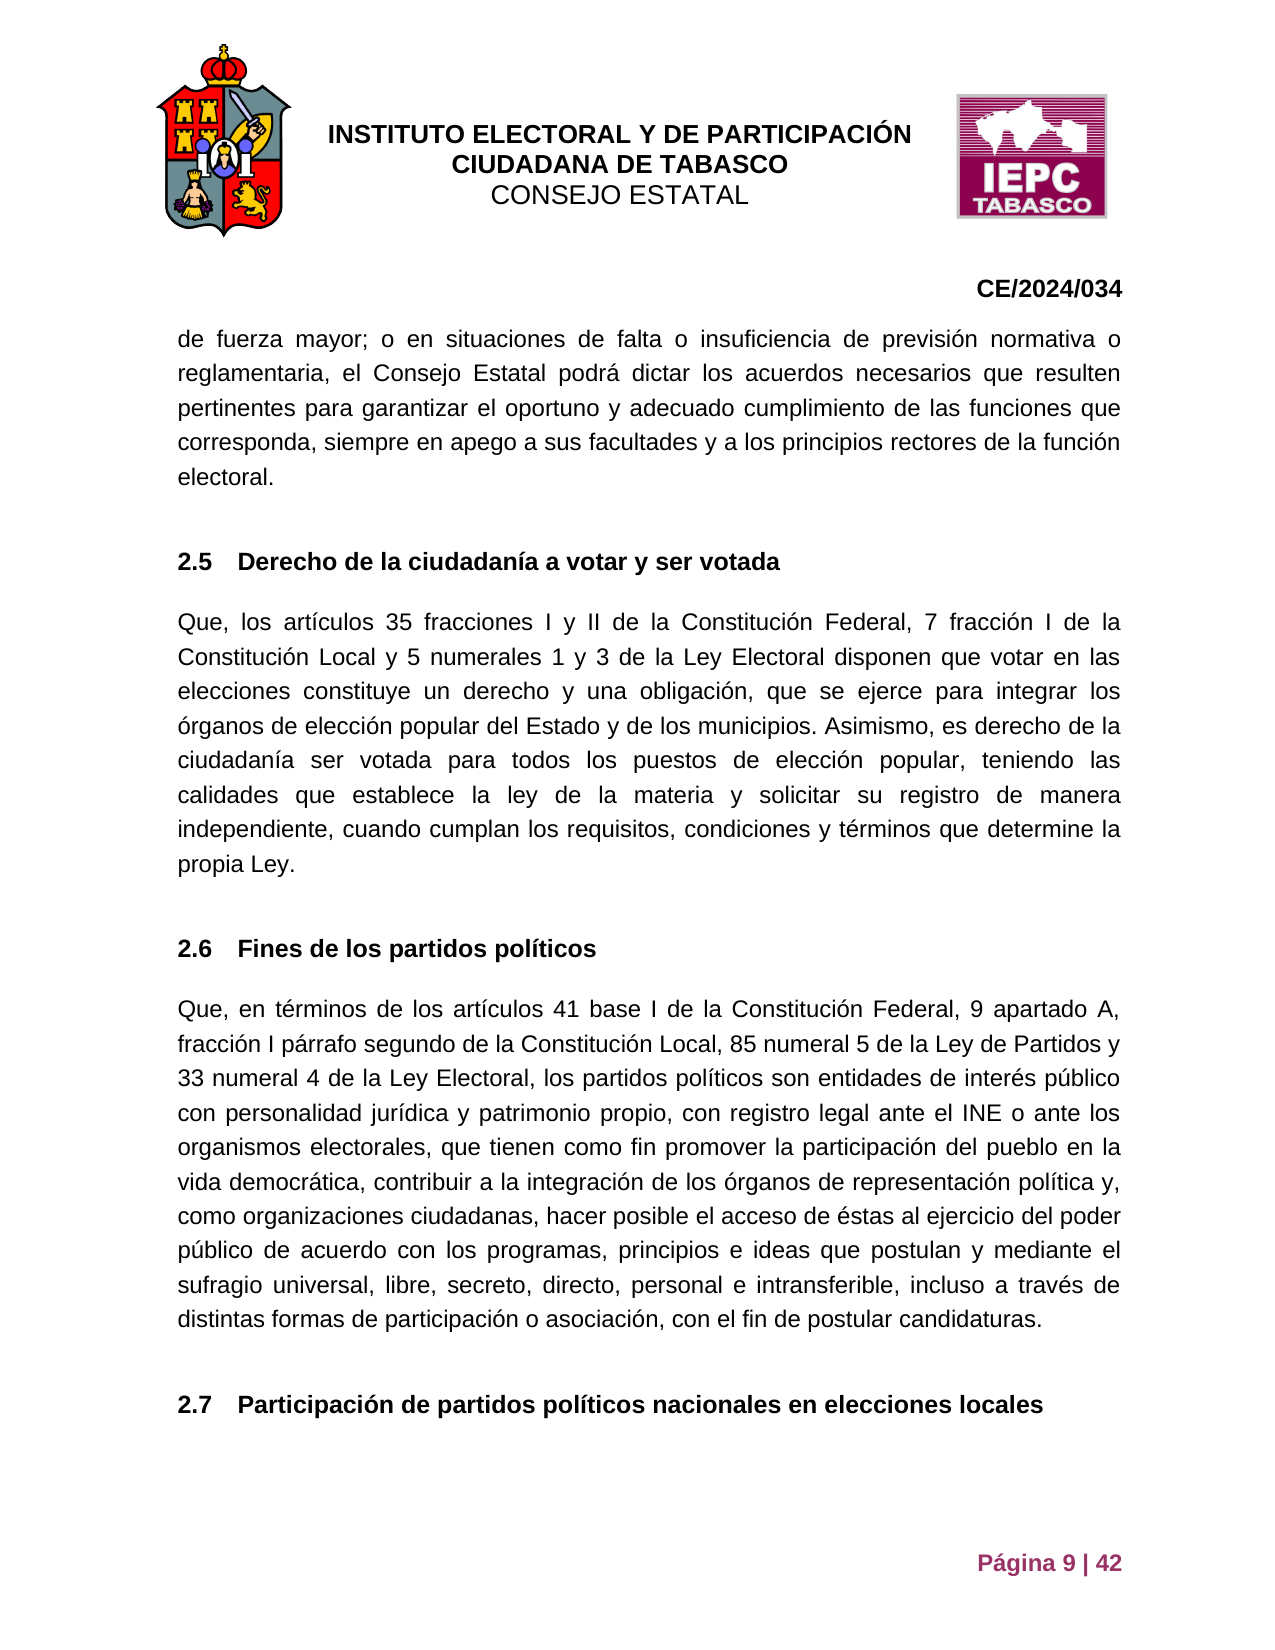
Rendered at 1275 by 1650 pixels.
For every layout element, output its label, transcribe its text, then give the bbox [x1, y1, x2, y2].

subtitle Participación de partidos políticos nacionales en elecciones locales [177, 1390, 1122, 1418]
subtitle Derecho de la ciudadanía a votar y ser votada [177, 547, 1122, 576]
subtitle Fines de los partidos políticos [177, 934, 1122, 963]
text Que, los artículos 35 fracciones I y II de la Constitución Federal, 7 fracción I de la Constitución Local y 5 numerales 1 y 3 de la Ley Electoral disponen que votar en las elecciones constituye un derecho y una obligación, que se ejerce para integrar los órganos de elección popular del Estado y de los municipios. Asimismo, es derecho de la ciudadanía ser votada para todos los puestos de elección popular, teniendo las calidades que establece la ley de la materia y solicitar su registro de manera independiente, cuando cumplan los requisitos, condiciones y términos que determine la propia Ley. [177, 608, 1122, 877]
picture [147, 44, 295, 241]
text Que, en términos de los artículos 41 base I de la Constitución Federal, 9 apartado A, fracción I párrafo segundo de la Constitución Local, 85 numeral 5 de la Ley de Partidos y 33 numeral 4 de la Ley Electoral, los partidos políticos son entidades de interés público con personalidad jurídica y patrimonio propio, con registro legal ante el INE o ante los organismos electorales, que tienen como fin promover la participación del pueblo en la vida democrática, contribuir a la integración de los órganos de representación política y, como organizaciones ciudadanas, hacer posible el acceso de éstas al ejercicio del poder público de acuerdo con los programas, principios e ideas que postulan y mediante el sufragio universal, libre, secreto, directo, personal e intransferible, incluso a través de distintas formas de participación o asociación, con el fin de postular candidaturas. [177, 995, 1122, 1333]
picture [956, 94, 1108, 219]
